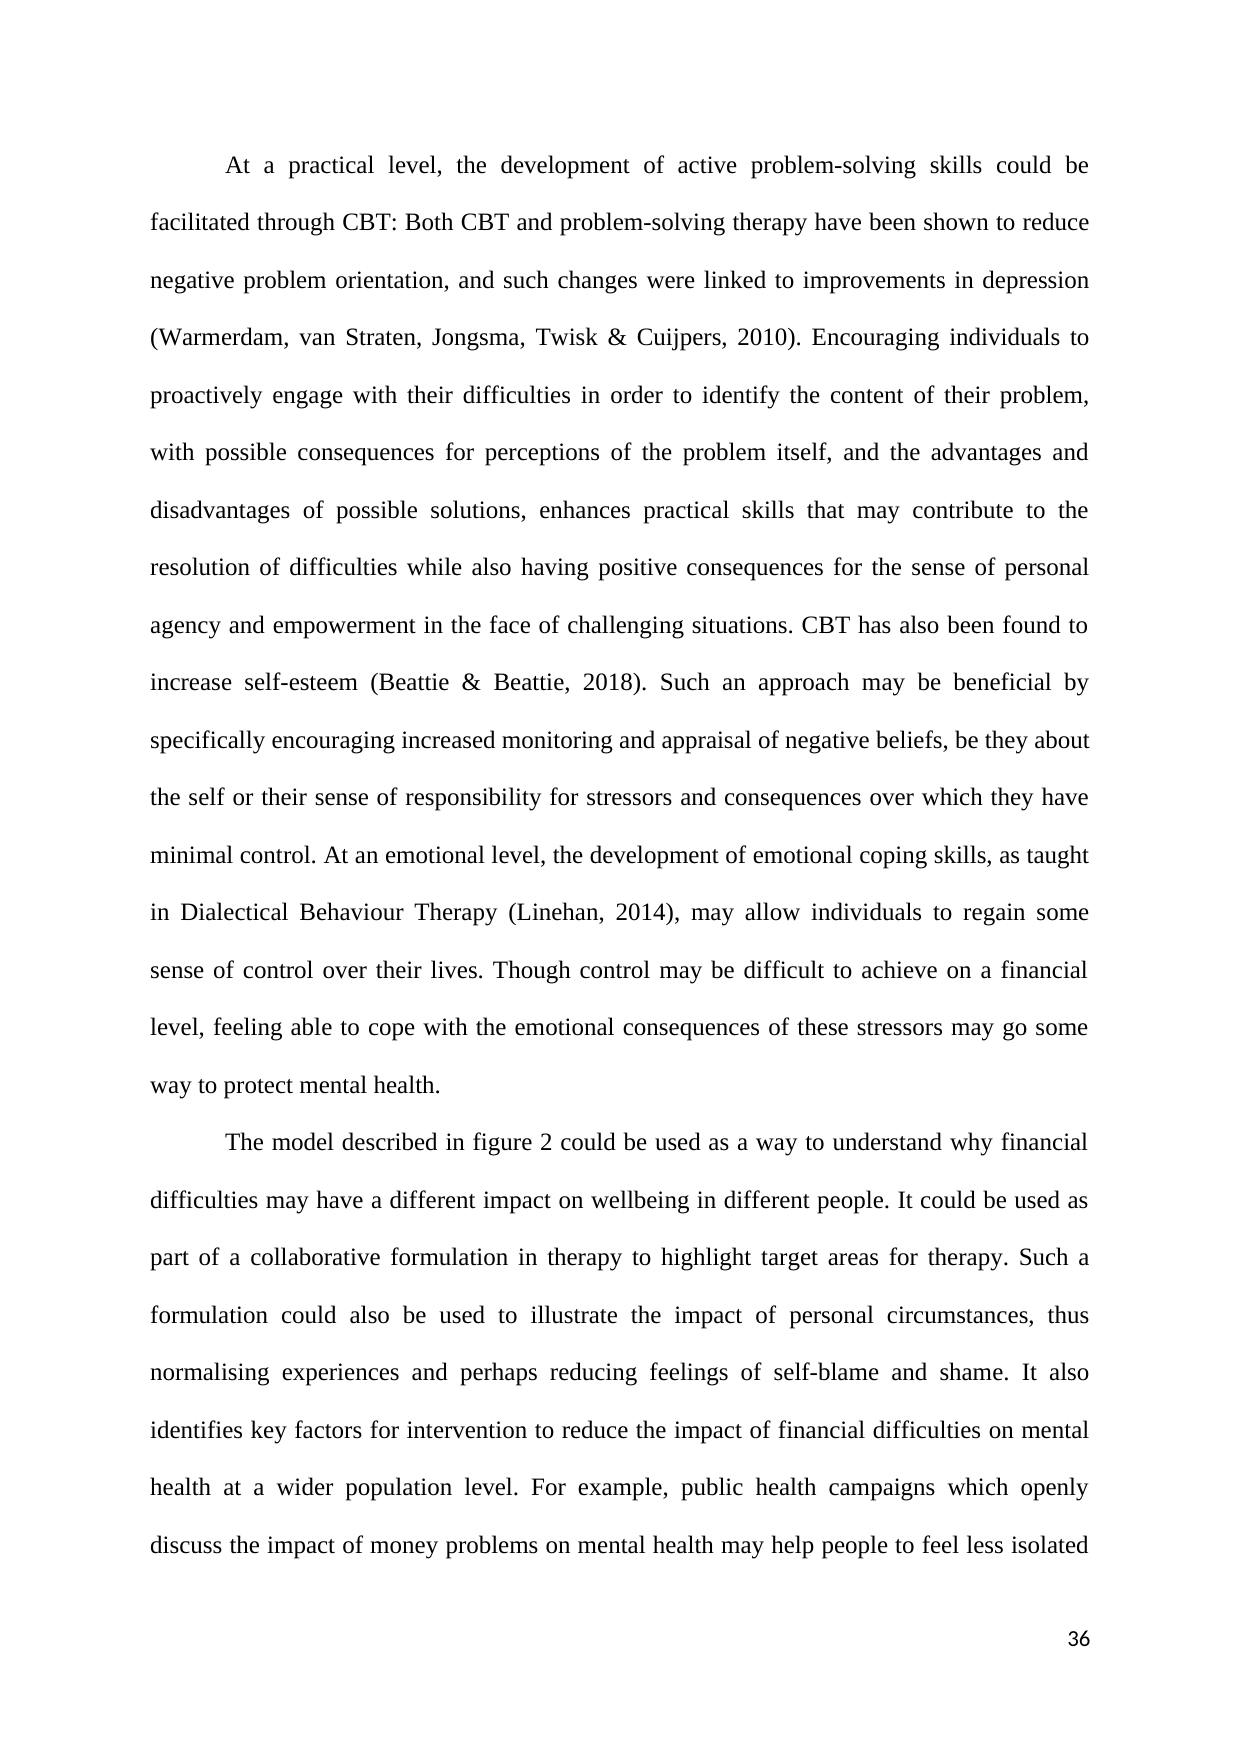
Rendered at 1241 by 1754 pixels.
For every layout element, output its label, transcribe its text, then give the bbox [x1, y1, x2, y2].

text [150, 1127, 1090, 1559]
text At a practical level, the development of active problem-solving skills could be facilitated through CBT: Both CBT and problem-solving therapy have been shown to reduce negative problem orientation, and such changes were linked to improvements in depression (Warmerdam, van Straten, Jongsma, Twisk & Cuijpers, 2010). Encouraging individuals to proactively engage with their difficulties in order to identify the content of their problem, with possible consequences for perceptions of the problem itself, and the advantages and disadvantages of possible solutions, enhances practical skills that may contribute to the resolution of difficulties while also having positive consequences for the sense of personal agency and empowerment in the face of challenging situations. CBT has also been found to increase self-esteem (Beattie & Beattie, 2018). Such an approach may be beneficial by specifically encouraging increased monitoring and appraisal of negative beliefs, be they about the self or their sense of responsibility for stressors and consequences over which they have minimal control. At an emotional level, the development of emotional coping skills, as taught in Dialectical Behaviour Therapy (Linehan, 2014), may allow individuals to regain some sense of control over their lives. Though control may be difficult to achieve on a financial level, feeling able to cope with the emotional consequences of these stressors may go some way to protect mental health. [150, 150, 1090, 1099]
